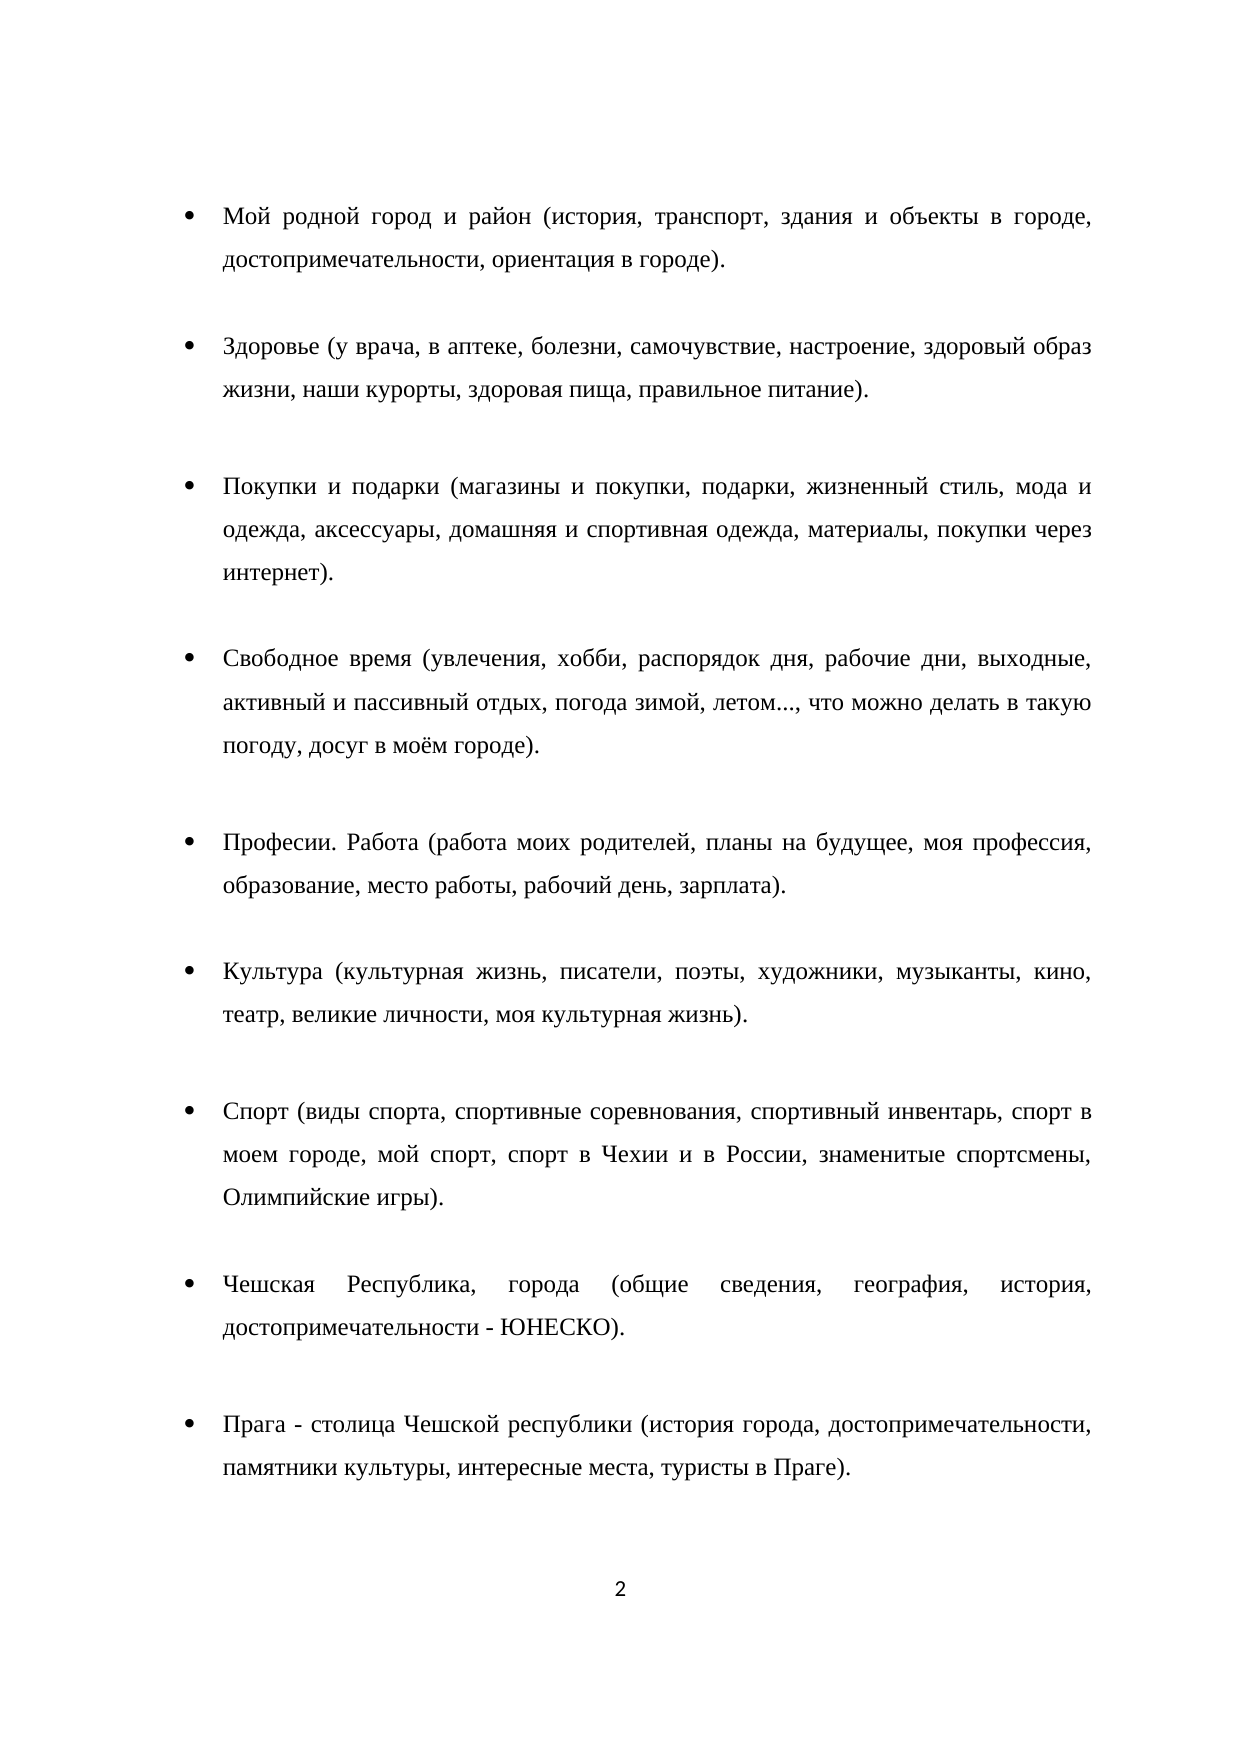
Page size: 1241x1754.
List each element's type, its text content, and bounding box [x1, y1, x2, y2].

list Чешская Республика, города (общие сведения, география, история, достопримечательности - ЮНЕСКО). [185, 1269, 1093, 1341]
list Мой родной город и район (история, транспорт, здания и объекты в городе, достопримечательности, ориентация в городе). [185, 201, 1093, 273]
list Професии. Работа (работа моих родителей, планы на будущее, моя профессия, образование, место работы, рабочий день, зарплата). [185, 827, 1093, 898]
list Свободное время (увлечения, хобби, распорядок дня, рабочие дни, выходные, активный и пассивный отдых, погода зимой, летом..., что можно делать в такую погоду, досуг в моём городе). [185, 643, 1093, 758]
list Прага - столица Чешской республики (история города, достопримечательности, памятники культуры, интересные места, туристы в Праге). [185, 1409, 1093, 1481]
list Покупки и подарки (магазины и покупки, подарки, жизненный стиль, мода и одежда, аксессуары, домашняя и спортивная одежда, материалы, покупки через интернет). [185, 471, 1093, 586]
list Культура (культурная жизнь, писатели, поэты, художники, музыканты, кино, театр, великие личности, моя культурная жизнь). [185, 956, 1093, 1028]
list Спорт (виды спорта, спортивные соревнования, спортивный инвентарь, спорт в моем городе, мой спорт, спорт в Чехии и в России, знаменитые спортсмены, Олимпийские игры). [185, 1096, 1093, 1211]
list Здоровье (у врача, в аптеке, болезни, самочувствие, настроение, здоровый образ жизни, наши курорты, здоровая пища, правильное питание). [185, 331, 1093, 403]
